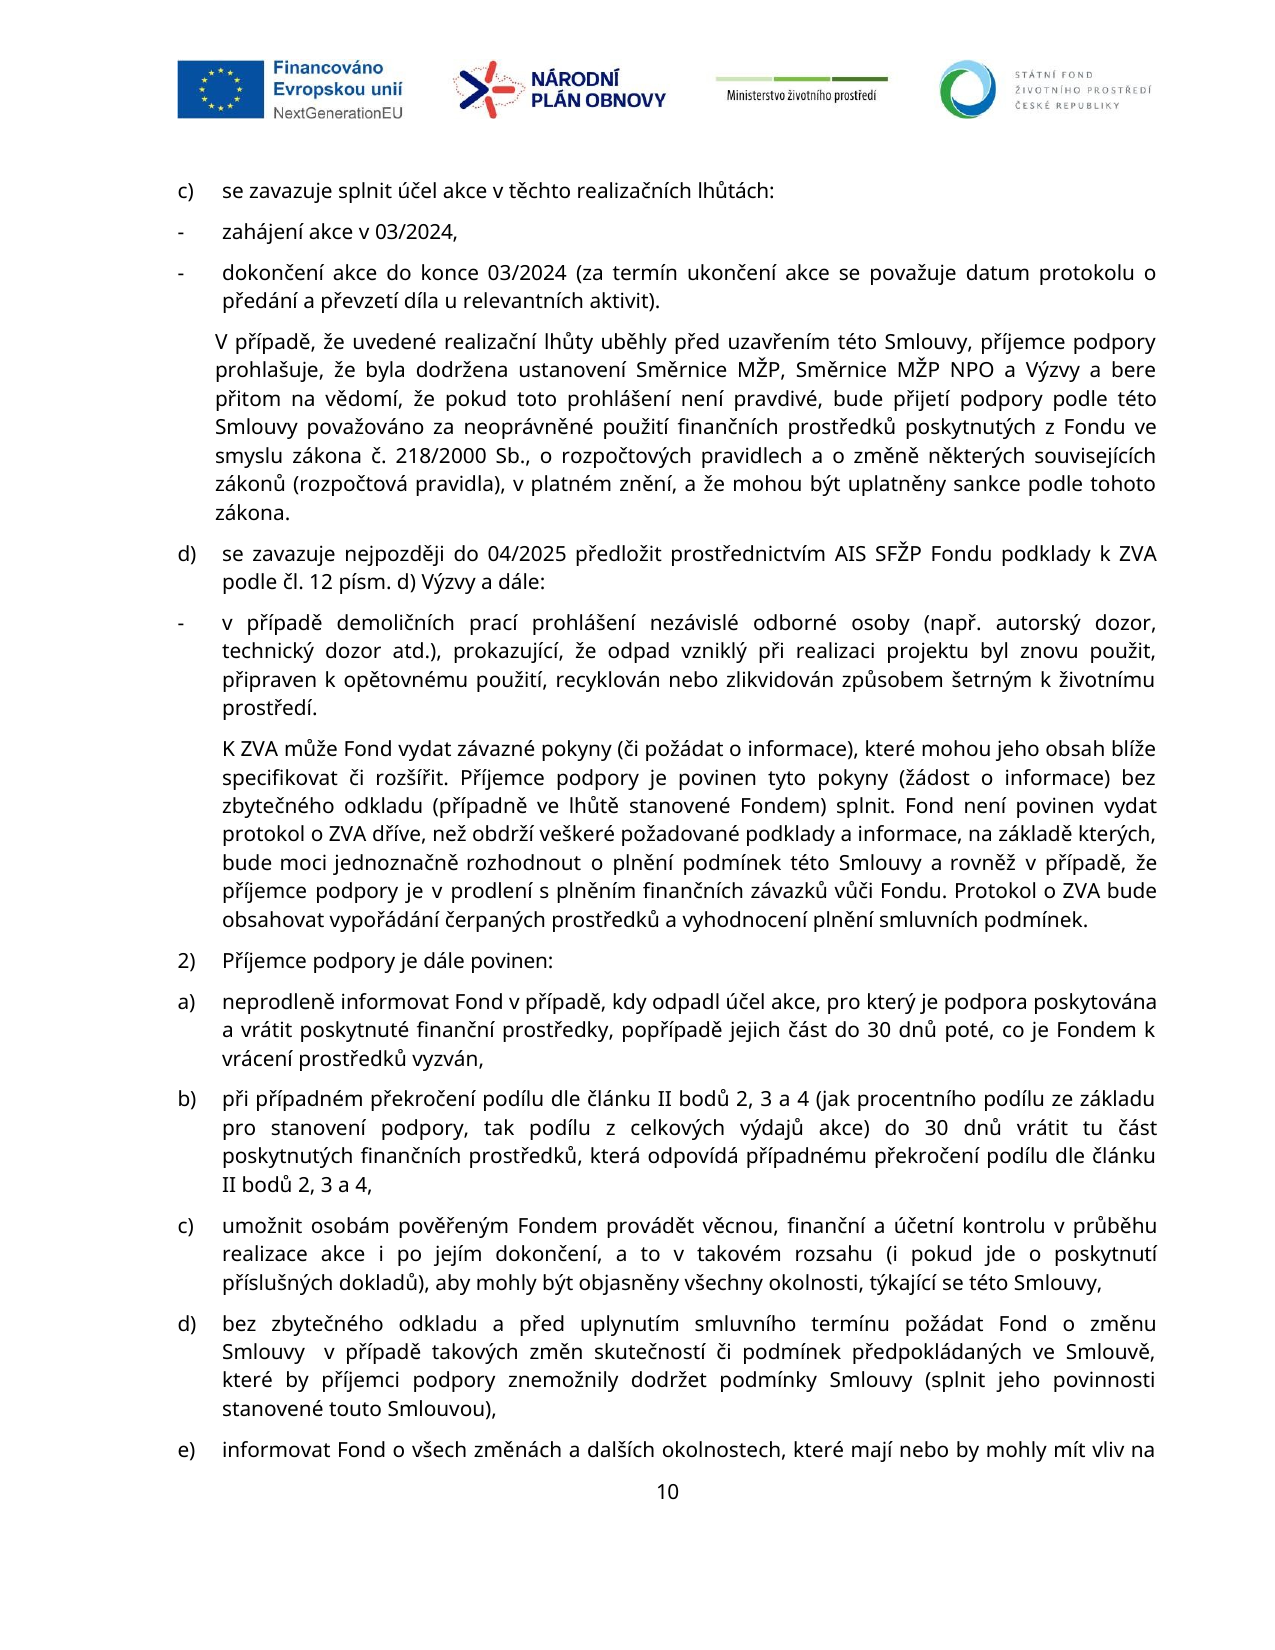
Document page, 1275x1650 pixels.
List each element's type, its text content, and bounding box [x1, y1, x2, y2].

text K ZVA může Fond vydat závazné pokyny (či požádat o informace), které mohou jeho obsah blíže specifikovat či rozšířit. Příjemce podpory je povinen tyto pokyny (žádost o informace) bez zbytečného odkladu (případně ve lhůtě stanovené Fondem) splnit. Fond není povinen vydat protokol o ZVA dříve, než obdrží veškeré požadované podklady a informace, na základě kterých, bude moci jednoznačně rozhodnout o plnění podmínek této Smlouvy a rovněž v případě, že příjemce podpory je v prodlení s plněním finančních závazků vůči Fondu. Protokol o ZVA bude obsahovat vypořádání čerpaných prostředků a vyhodnocení plnění smluvních podmínek. [222, 734, 1158, 933]
list dokončení akce do konce 03/2024 (za termín ukončení akce se považuje datum protokolu o předání a převzetí díla u relevantních aktivit). [177, 258, 1157, 314]
list při případném překročení podílu dle článku II bodů 2, 3 a 4 (jak procentního podílu ze základu pro stanovení podpory, tak podílu z celkových výdajů akce) do 30 dnů vrátit tu část poskytnutých finančních prostředků, která odpovídá případnému překročení podílu dle článku II bodů 2, 3 a 4, [177, 1084, 1157, 1198]
picture [177, 59, 1152, 119]
list zahájení akce v 03/2024, [177, 217, 1169, 245]
list neprodleně informovat Fond v případě, kdy odpadl účel akce, pro který je podpora poskytována a vrátit poskytnuté finanční prostředky, popřípadě jejich část do 30 dnů poté, co je Fondem k vrácení prostředků vyzván, [177, 987, 1157, 1072]
list v případě demoličních prací prohlášení nezávislé odborné osoby (např. autorský dozor, technický dozor atd.), prokazující, že odpad vzniklý při realizaci projektu byl znovu použit, připraven k opětovnému použití, recyklován nebo zlikvidován způsobem šetrným k životnímu prostředí. [177, 608, 1157, 722]
list se zavazuje nejpozději do 04/2025 předložit prostřednictvím AIS SFŽP Fondu podklady k ZVA podle čl. 12 písm. d) Výzvy a dále: [177, 539, 1157, 596]
text V případě, že uvedené realizační lhůty uběhly před uzavřením této Smlouvy, příjemce podpory prohlašuje, že byla dodržena ustanovení Směrnice MŽP, Směrnice MŽP NPO a Výzvy a bere přitom na vědomí, že pokud toto prohlášení není pravdivé, bude přijetí podpory podle této Smlouvy považováno za neoprávněné použití finančních prostředků poskytnutých z Fondu ve smyslu zákona č. 218/2000 Sb., o rozpočtových pravidlech a o změně některých souvisejících zákonů (rozpočtová pravidla), v platném znění, a že mohou být uplatněny sankce podle tohoto zákona. [215, 327, 1157, 526]
list Příjemce podpory je dále povinen: [177, 946, 1169, 974]
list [177, 1435, 1157, 1463]
list bez zbytečného odkladu a před uplynutím smluvního termínu požádat Fond o změnu Smlouvy v případě takových změn skutečností či podmínek předpokládaných ve Smlouvě, které by příjemci podpory znemožnily dodržet podmínky Smlouvy (splnit jeho povinnosti stanovené touto Smlouvou), [177, 1309, 1157, 1422]
list se zavazuje splnit účel akce v těchto realizačních lhůtách: [177, 176, 1169, 204]
list umožnit osobám pověřeným Fondem provádět věcnou, finanční a účetní kontrolu v průběhu realizace akce i po jejím dokončení, a to v takovém rozsahu (i pokud jde o poskytnutí příslušných dokladů), aby mohly být objasněny všechny okolnosti, týkající se této Smlouvy, [177, 1211, 1157, 1296]
